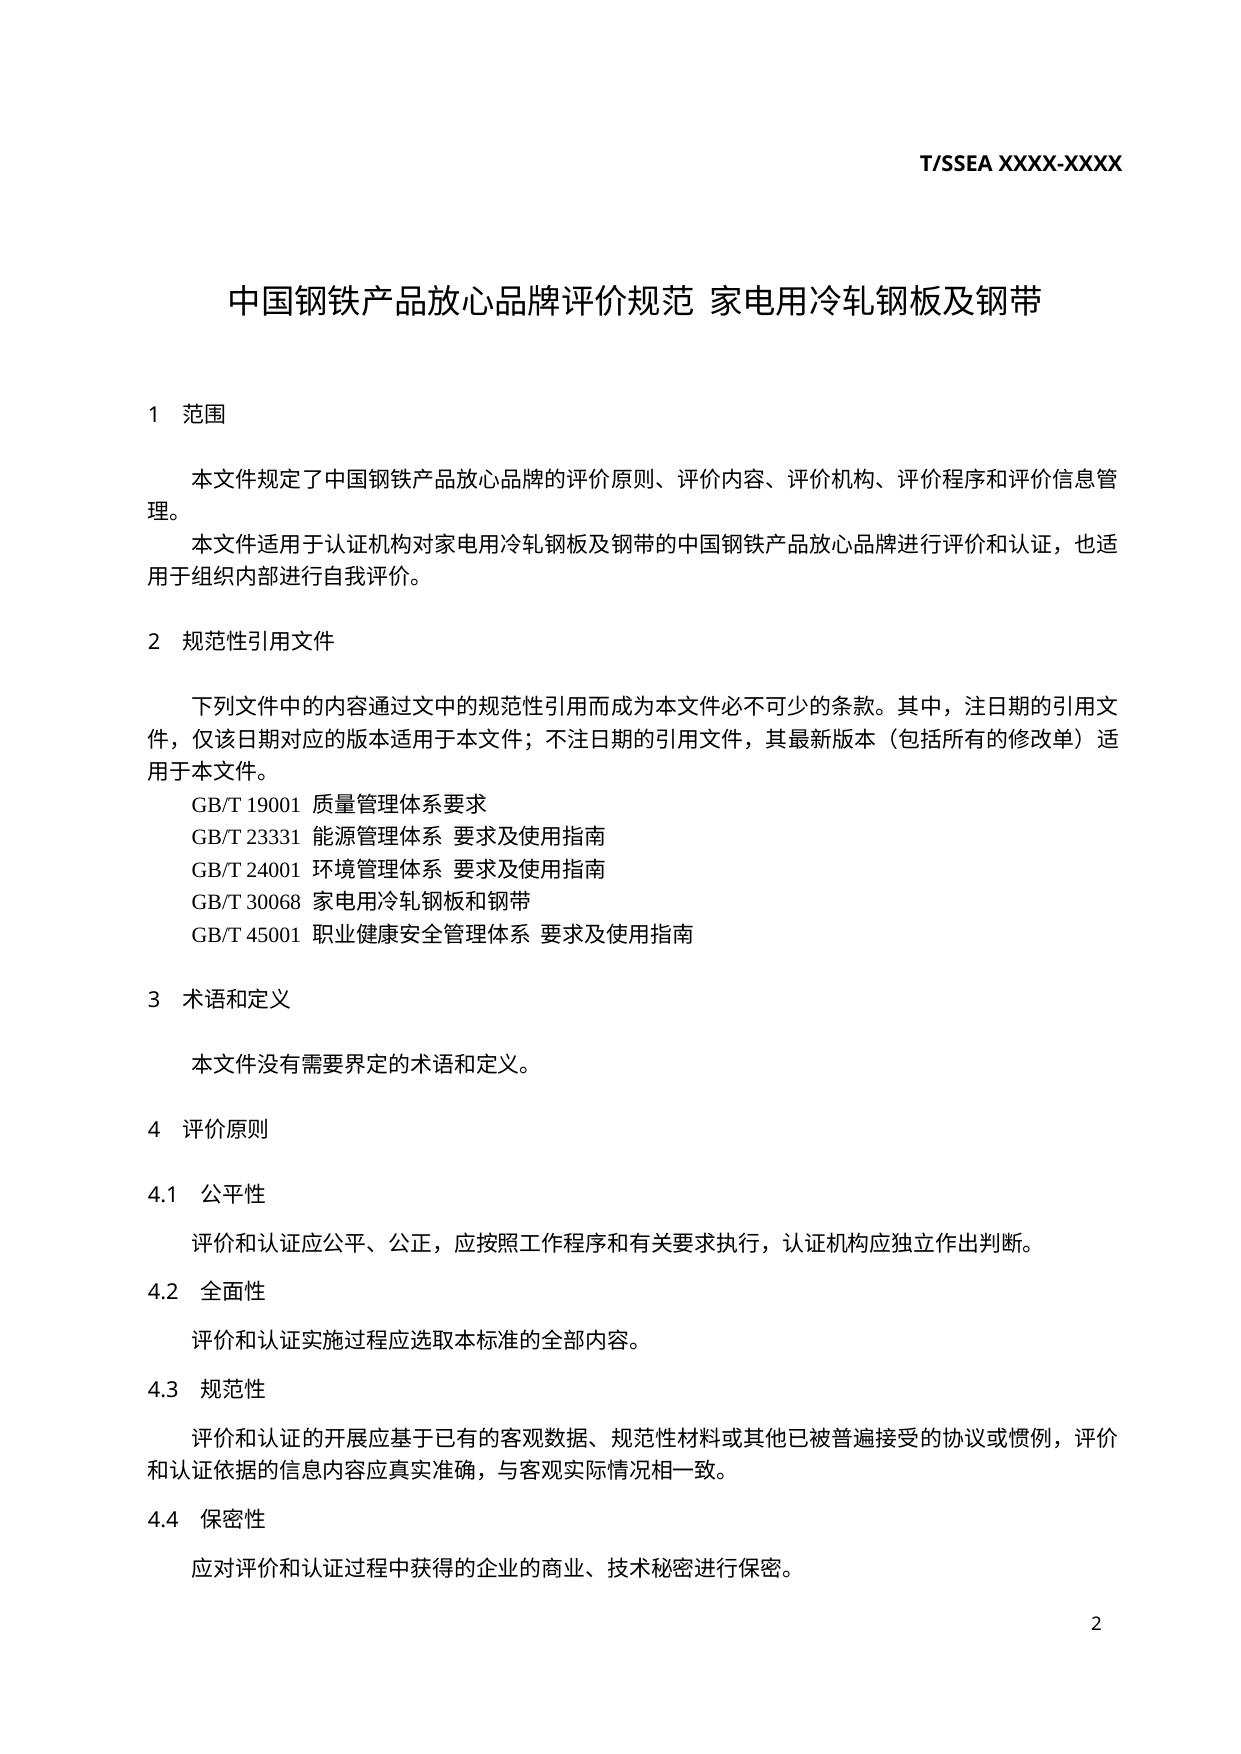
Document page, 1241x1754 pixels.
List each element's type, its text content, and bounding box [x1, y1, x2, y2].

text 本文件没有需要界定的术语和定义。 [148, 1046, 1122, 1079]
text GB/T 23331 能源管理体系 要求及使用指南 [148, 819, 1122, 851]
text GB/T 24001 环境管理体系 要求及使用指南 [148, 851, 1122, 884]
list 术语和定义 [148, 981, 1122, 1014]
text 评价和认证应公平、公正，应按照工作程序和有关要求执行，认证机构应独立作出判断。 [148, 1225, 1122, 1258]
list 评价原则 [148, 1111, 1122, 1144]
text GB/T 19001 质量管理体系要求 [148, 786, 1122, 819]
list 全面性 [148, 1274, 1122, 1306]
list 规范性引用文件 [148, 624, 1122, 656]
text 评价和认证实施过程应选取本标准的全部内容。 [148, 1323, 1122, 1355]
list 范围 [148, 396, 1122, 429]
text 评价和认证的开展应基于已有的客观数据、规范性材料或其他已被普遍接受的协议或惯例，评价和认证依据的信息内容应真实准确，与客观实际情况相一致。 [148, 1420, 1122, 1485]
list 公平性 [148, 1176, 1122, 1209]
list 规范性 [148, 1371, 1122, 1404]
text GB/T 45001 职业健康安全管理体系 要求及使用指南 [148, 916, 1122, 949]
text 本文件规定了中国钢铁产品放心品牌的评价原则、评价内容、评价机构、评价程序和评价信息管理。 [148, 461, 1122, 526]
text 下列文件中的内容通过文中的规范性引用而成为本文件必不可少的条款。其中，注日期的引用文件，仅该日期对应的版本适用于本文件；不注日期的引用文件，其最新版本（包括所有的修改单）适用于本文件。 [148, 689, 1122, 786]
list 保密性 [148, 1501, 1122, 1534]
text GB/T 30068 家电用冷轧钢板和钢带 [148, 884, 1122, 916]
text 中国钢铁产品放心品牌评价规范 家电用冷轧钢板及钢带 [148, 266, 1122, 331]
text 应对评价和认证过程中获得的企业的商业、技术秘密进行保密。 [148, 1550, 1122, 1583]
text 本文件适用于认证机构对家电用冷轧钢板及钢带的中国钢铁产品放心品牌进行评价和认证，也适用于组织内部进行自我评价。 [148, 526, 1122, 591]
